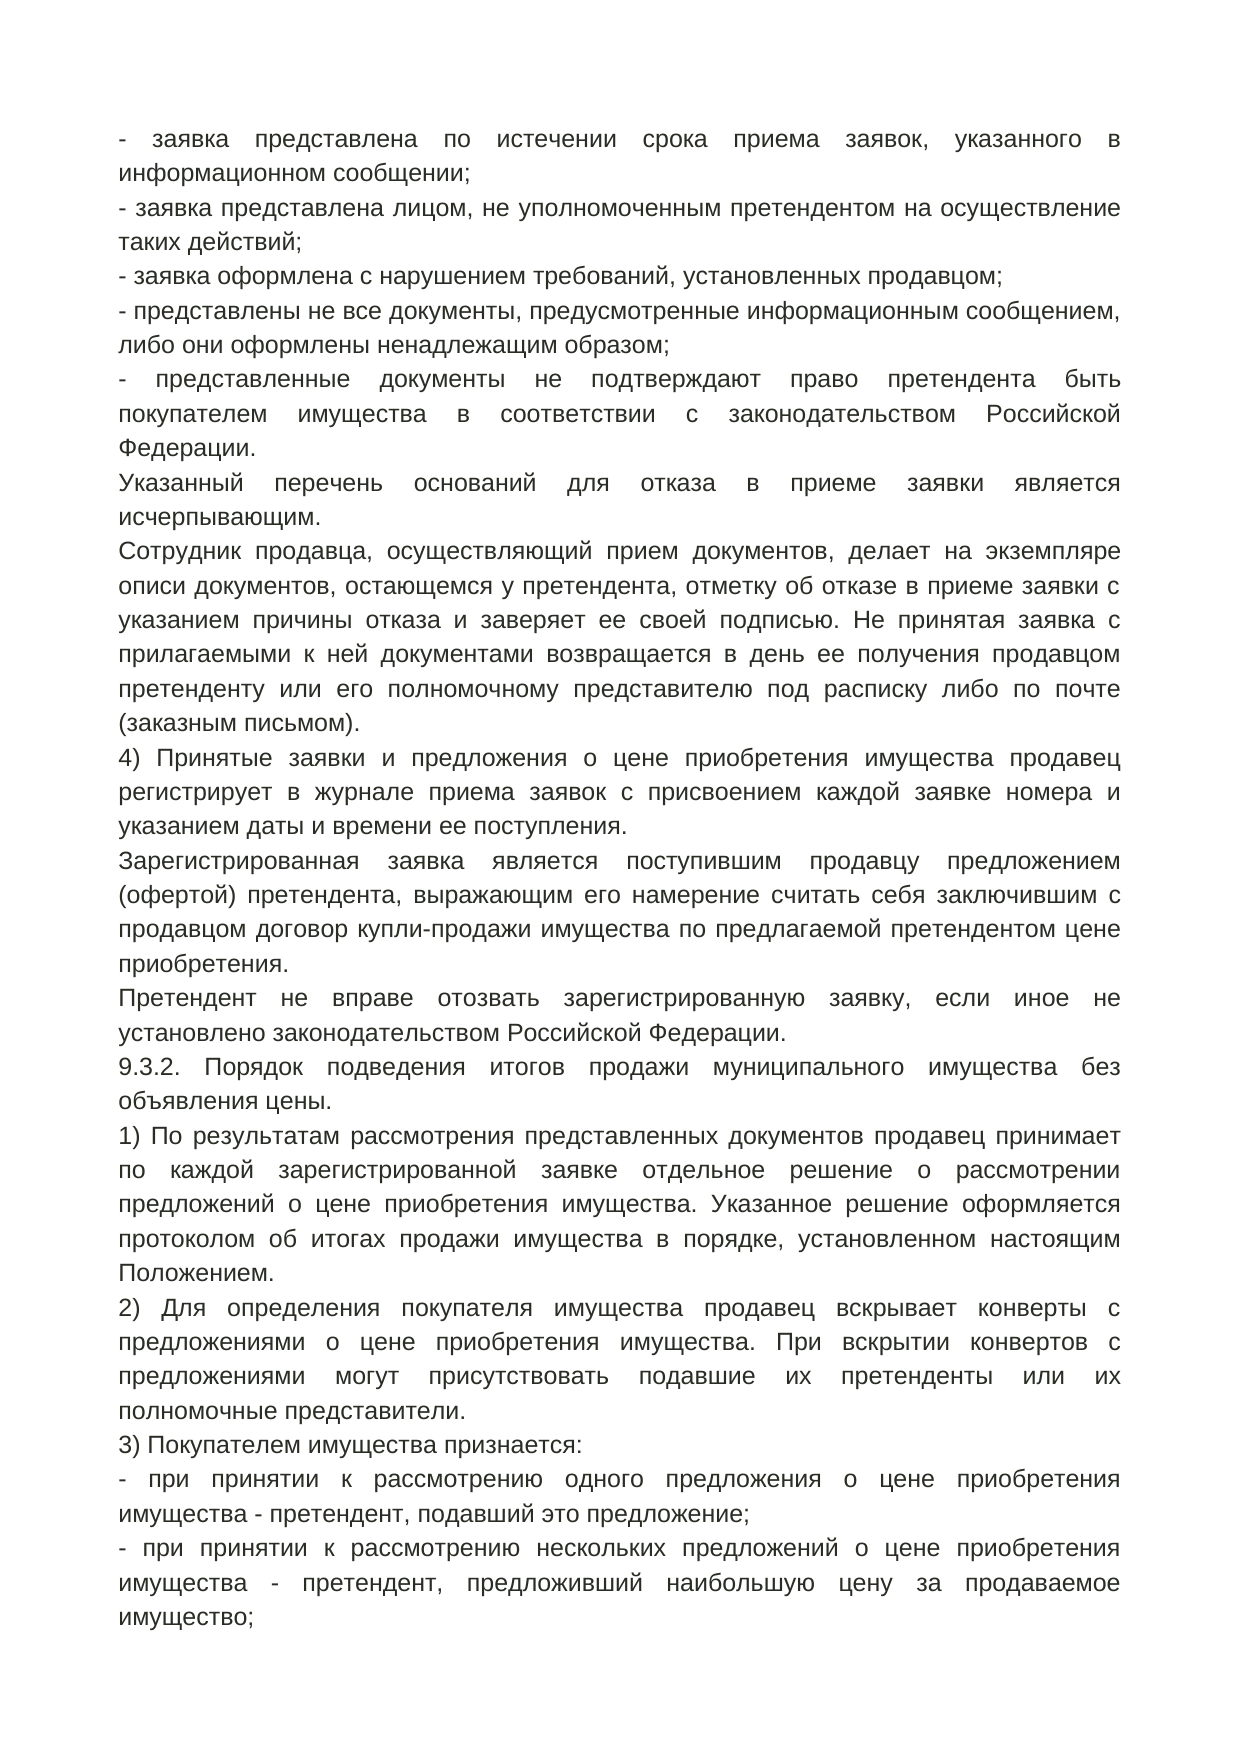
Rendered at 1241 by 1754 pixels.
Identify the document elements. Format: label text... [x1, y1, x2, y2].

text 1) По результатам рассмотрения представленных документов продавец принимает по каждой зарегистрированной заявке отдельное решение о рассмотрении предложений о цене приобретения имущества. Указанное решение оформляется протоколом об итогах продажи имущества в порядке, установленном настоящим Положением. [118, 1115, 1122, 1287]
text Претендент не вправе отозвать зарегистрированную заявку, если иное не установлено законодательством Российской Федерации. [118, 977, 1122, 1046]
text - представлены не все документы, предусмотренные информационным сообщением, либо они оформлены ненадлежащим образом; [118, 290, 1122, 359]
text - заявка оформлена с нарушением требований, установленных продавцом; [118, 256, 1122, 290]
text 2) Для определения покупателя имущества продавец вскрывает конверты с предложениями о цене приобретения имущества. При вскрытии конвертов с предложениями могут присутствовать подавшие их претенденты или их полномочные представители. [118, 1287, 1122, 1424]
text - при принятии к рассмотрению нескольких предложений о цене приобретения имущества - претендент, предложивший наибольшую цену за продаваемое имущество; [118, 1527, 1122, 1631]
text Указанный перечень оснований для отказа в приеме заявки является исчерпывающим. [118, 462, 1122, 531]
text Сотрудник продавца, осуществляющий прием документов, делает на экземпляре описи документов, остающемся у претендента, отметку об отказе в приеме заявки с указанием причины отказа и заверяет ее своей подписью. Не принятая заявка с прилагаемыми к ней документами возвращается в день ее получения продавцом претенденту или его полномочному представителю под расписку либо по почте (заказным письмом). [118, 531, 1122, 737]
text 4) Принятые заявки и предложения о цене приобретения имущества продавец регистрирует в журнале приема заявок с присвоением каждой заявке номера и указанием даты и времени ее поступления. [118, 737, 1122, 840]
text 3) Покупателем имущества признается: [118, 1424, 1122, 1459]
text - заявка представлена по истечении срока приема заявок, указанного в информационном сообщении; [118, 118, 1122, 187]
text - заявка представлена лицом, не уполномоченным претендентом на осуществление таких действий; [118, 187, 1122, 256]
text - при принятии к рассмотрению одного предложения о цене приобретения имущества - претендент, подавший это предложение; [118, 1459, 1122, 1527]
text 9.3.2. Порядок подведения итогов продажи муниципального имущества без объявления цены. [118, 1046, 1122, 1115]
text Зарегистрированная заявка является поступившим продавцу предложением (офертой) претендента, выражающим его намерение считать себя заключившим с продавцом договор купли-продажи имущества по предлагаемой претендентом цене приобретения. [118, 840, 1122, 977]
text - представленные документы не подтверждают право претендента быть покупателем имущества в соответствии с законодательством Российской Федерации. [118, 359, 1122, 462]
